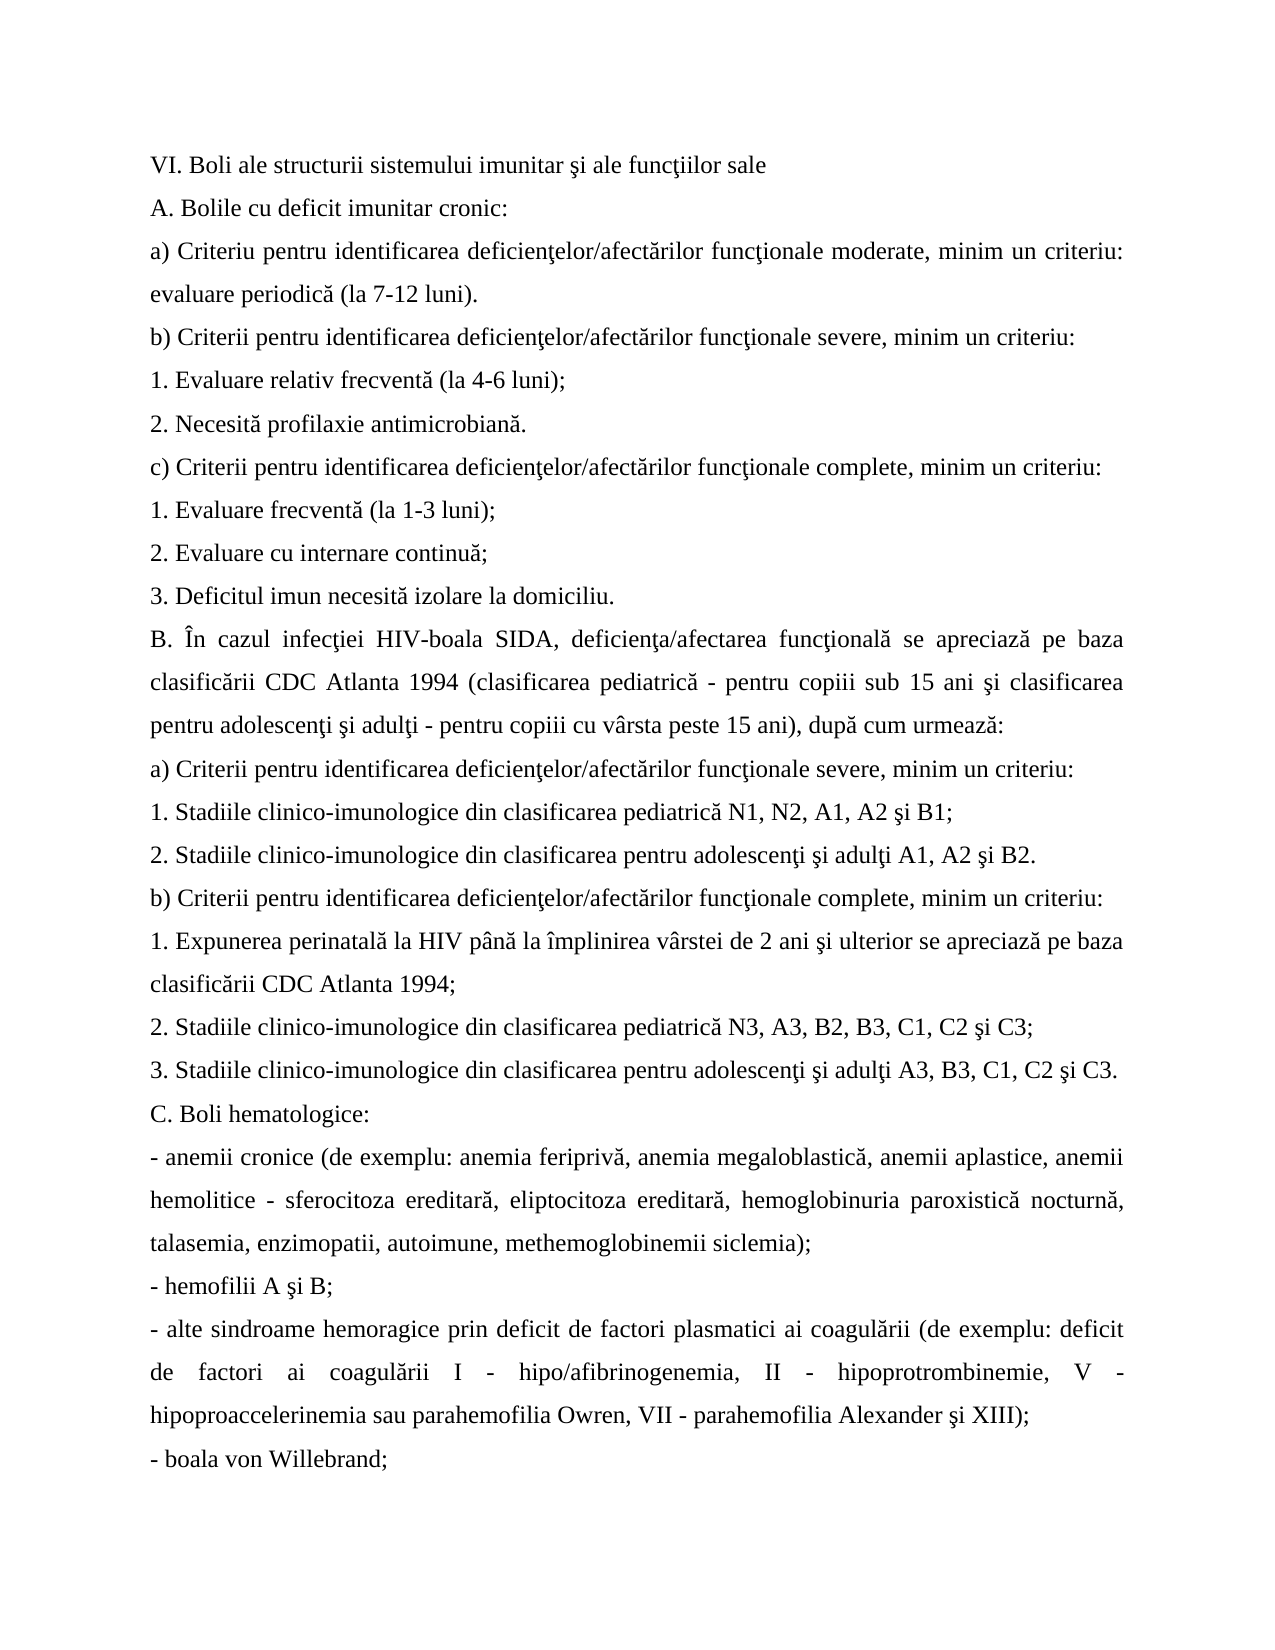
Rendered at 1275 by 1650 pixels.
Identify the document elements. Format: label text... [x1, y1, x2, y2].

text b) Criterii pentru identificarea deficienţelor/afectărilor funcţionale complete, minim un criteriu: [150, 883, 1125, 912]
text - anemii cronice (de exemplu: anemia feriprivă, anemia megaloblastică, anemii aplastice, anemii hemolitice - sferocitoza ereditară, eliptocitoza ereditară, hemoglobinuria paroxistică nocturnă, talasemia, enzimopatii, autoimune, methemoglobinemii siclemia); [150, 1142, 1125, 1257]
text 1. Expunerea perinatală la HIV până la împlinirea vârstei de 2 ani şi ulterior se apreciază pe baza clasificării CDC Atlanta 1994; [150, 926, 1125, 998]
text 3. Stadiile clinico-imunologice din clasificarea pentru adolescenţi şi adulţi A3, B3, C1, C2 şi C3. [150, 1056, 1125, 1084]
text - boala von Willebrand; [150, 1444, 1125, 1472]
text b) Criterii pentru identificarea deficienţelor/afectărilor funcţionale severe, minim un criteriu: [150, 322, 1125, 351]
text c) Criterii pentru identificarea deficienţelor/afectărilor funcţionale complete, minim un criteriu: [150, 452, 1125, 481]
text 1. Evaluare relativ frecventă (la 4-6 luni); [150, 366, 1125, 394]
text B. În cazul infecţiei HIV-boala SIDA, deficienţa/afectarea funcţională se apreciază pe baza clasificării CDC Atlanta 1994 (clasificarea pediatrică - pentru copiii sub 15 ani şi clasificarea pentru adolescenţi şi adulţi - pentru copiii cu vârsta peste 15 ani), după cum urmează: [150, 624, 1125, 739]
text 2. Necesită profilaxie antimicrobiană. [150, 409, 1125, 437]
text 1. Stadiile clinico-imunologice din clasificarea pediatrică N1, N2, A1, A2 şi B1; [150, 797, 1125, 826]
text a) Criteriu pentru identificarea deficienţelor/afectărilor funcţionale moderate, minim un criteriu: evaluare periodică (la 7-12 luni). [150, 236, 1125, 308]
text 2. Evaluare cu internare continuă; [150, 538, 1125, 567]
text VI. Boli ale structurii sistemului imunitar şi ale funcţiilor sale [150, 150, 1125, 179]
text C. Boli hematologice: [150, 1099, 1125, 1127]
text - hemofilii A şi B; [150, 1271, 1125, 1300]
text 1. Evaluare frecventă (la 1-3 luni); [150, 495, 1125, 524]
text 2. Stadiile clinico-imunologice din clasificarea pentru adolescenţi şi adulţi A1, A2 şi B2. [150, 840, 1125, 869]
text A. Bolile cu deficit imunitar cronic: [150, 193, 1125, 222]
text a) Criterii pentru identificarea deficienţelor/afectărilor funcţionale severe, minim un criteriu: [150, 754, 1125, 782]
text 3. Deficitul imun necesită izolare la domiciliu. [150, 581, 1125, 610]
text 2. Stadiile clinico-imunologice din clasificarea pediatrică N3, A3, B2, B3, C1, C2 şi C3; [150, 1012, 1125, 1041]
text - alte sindroame hemoragice prin deficit de factori plasmatici ai coagulării (de exemplu: deficit de factori ai coagulării I - hipo/afibrinogenemia, II - hipoprotrombinemie, V - hipoproaccelerinemia sau parahemofilia Owren, VII - parahemofilia Alexander şi XIII); [150, 1314, 1125, 1429]
